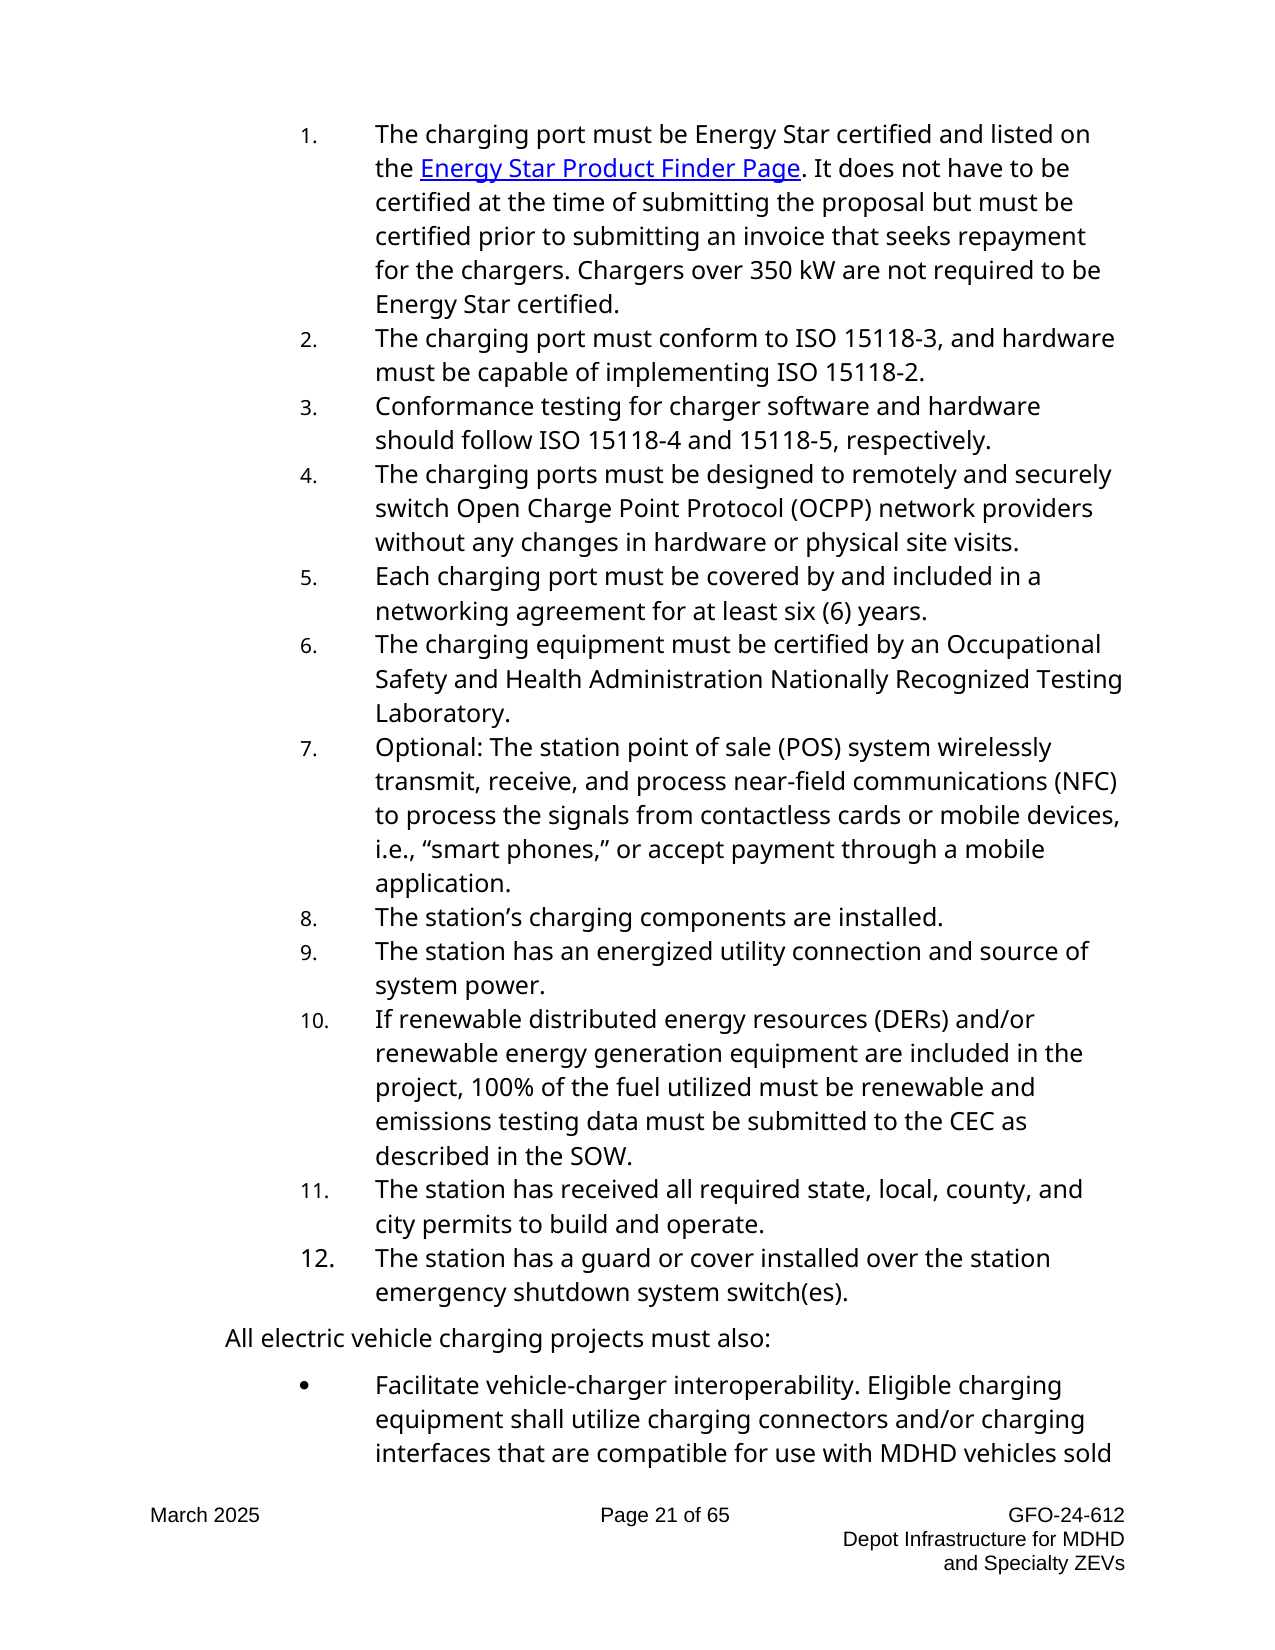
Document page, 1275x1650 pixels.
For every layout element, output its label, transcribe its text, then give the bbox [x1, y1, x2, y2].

list The station has an energized utility connection and source of system power. [300, 934, 1125, 1002]
list The charging port must be Energy Star certified and listed on the Energy Star Product Finder Page. It does not have to be certified at the time of submitting the proposal but must be certified prior to submitting an invoice that seeks repayment for the chargers. Chargers over 350 kW are not required to be Energy Star certified. [300, 116, 1125, 321]
list If renewable distributed energy resources (DERs) and/or renewable energy generation equipment are included in the project, 100% of the fuel utilized must be renewable and emissions testing data must be submitted to the CEC as described in the SOW. [300, 1002, 1125, 1172]
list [300, 1367, 1125, 1470]
list The charging port must conform to ISO 15118-3, and hardware must be capable of implementing ISO 15118-2. [300, 321, 1125, 389]
text All electric vehicle charging projects must also: [150, 1321, 1125, 1355]
list Each charging port must be covered by and included in a networking agreement for at least six (6) years. [300, 559, 1125, 627]
list The charging ports must be designed to remotely and securely switch Open Charge Point Protocol (OCPP) network providers without any changes in hardware or physical site visits. [300, 457, 1125, 559]
list The station’s charging components are installed. [300, 900, 1125, 934]
list Optional: The station point of sale (POS) system wirelessly transmit, receive, and process near-field communications (NFC) to process the signals from contactless cards or mobile devices, i.e., “smart phones,” or accept payment through a mobile application. [300, 729, 1125, 900]
list The charging equipment must be certified by an Occupational Safety and Health Administration Nationally Recognized Testing Laboratory. [300, 627, 1125, 729]
list The station has received all required state, local, county, and city permits to build and operate. [300, 1172, 1125, 1240]
list Conformance testing for charger software and hardware should follow ISO 15118-4 and 15118-5, respectively. [300, 389, 1125, 457]
list The station has a guard or cover installed over the station emergency shutdown system switch(es). [300, 1240, 1125, 1308]
